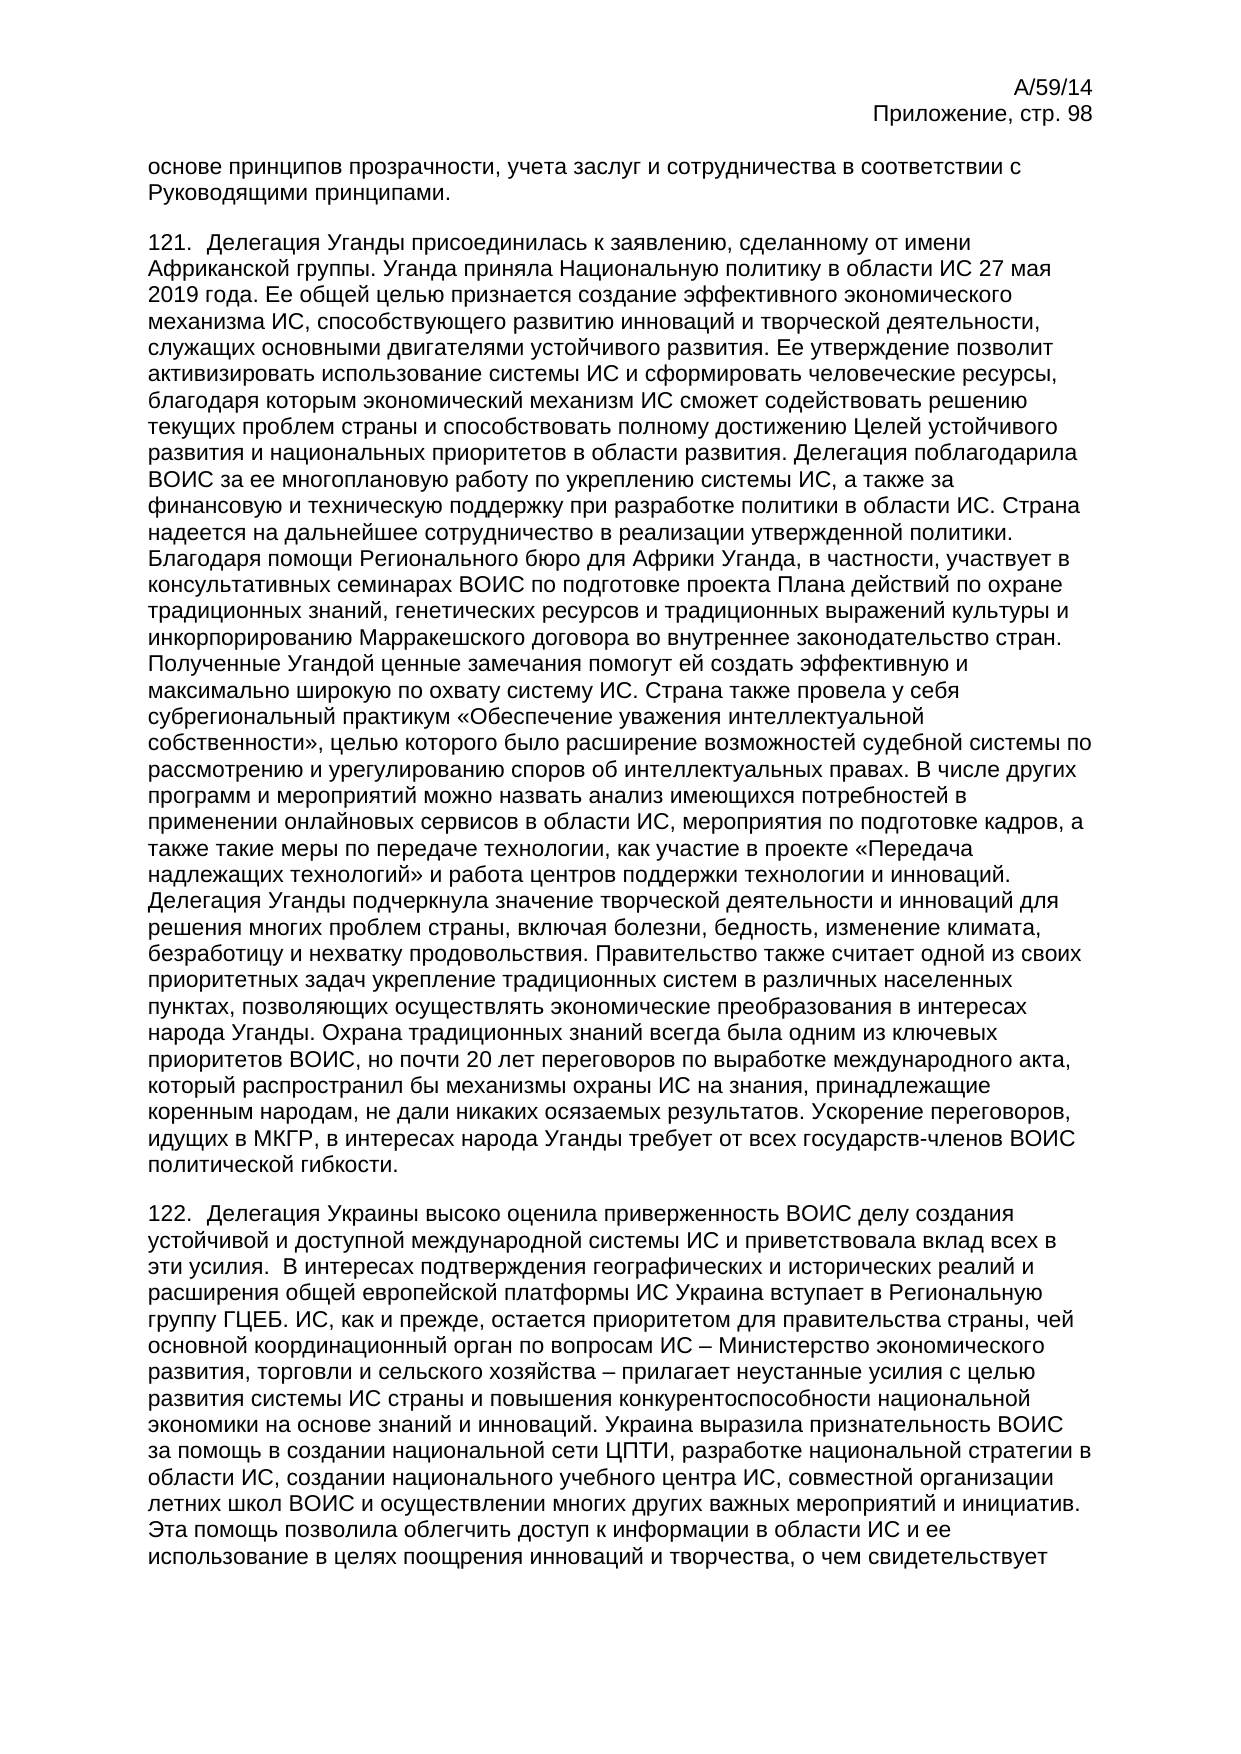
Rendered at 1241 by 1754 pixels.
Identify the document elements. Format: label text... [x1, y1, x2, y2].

list Делегация Уганды присоединилась к заявлению, сделанному от имени Африканской группы. Уганда приняла Национальную политику в области ИС 27 мая 2019 года. Ее общей целью признается создание эффективного экономического механизма ИС, способствующего развитию инноваций и творческой деятельности, служащих основными двигателями устойчивого развития. Ее утверждение позволит активизировать использование системы ИС и сформировать человеческие ресурсы, благодаря которым экономический механизм ИС сможет содействовать решению текущих проблем страны и способствовать полному достижению Целей устойчивого развития и национальных приоритетов в области развития. Делегация поблагодарила ВОИС за ее многоплановую работу по укреплению системы ИС, а также за финансовую и техническую поддержку при разработке политики в области ИС. Страна надеется на дальнейшее сотрудничество в реализации утвержденной политики. Благодаря помощи Регионального бюро для Африки Уганда, в частности, участвует в консультативных семинарах ВОИС по подготовке проекта Плана действий по охране традиционных знаний, генетических ресурсов и традиционных выражений культуры и инкорпорированию Марракешского договора во внутреннее законодательство стран. Полученные Угандой ценные замечания помогут ей создать эффективную и максимально широкую по охвату систему ИС. Страна также провела у себя субрегиональный практикум «Обеспечение уважения интеллектуальной собственности», целью которого было расширение возможностей судебной системы по рассмотрению и урегулированию споров об интеллектуальных правах. В числе других программ и мероприятий можно назвать анализ имеющихся потребностей в применении онлайновых сервисов в области ИС, мероприятия по подготовке кадров, а также такие меры по передаче технологии, как участие в проекте «Передача надлежащих технологий» и работа центров поддержки технологии и инноваций. Делегация Уганды подчеркнула значение творческой деятельности и инноваций для решения многих проблем страны, включая болезни, бедность, изменение климата, безработицу и нехватку продовольствия. Правительство также считает одной из своих приоритетных задач укрепление традиционных систем в различных населенных пунктах, позволяющих осуществлять экономические преобразования в интересах народа Уганды. Охрана традиционных знаний всегда была одним из ключевых приоритетов ВОИС, но почти 20 лет переговоров по выработке международного акта, который распространил бы механизмы охраны ИС на знания, принадлежащие коренным народам, не дали никаких осязаемых результатов. Ускорение переговоров, идущих в МКГР, в интересах народа Уганды требует от всех государств-членов ВОИС политической гибкости. [148, 228, 1093, 1177]
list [148, 1200, 1093, 1569]
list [148, 153, 1093, 206]
